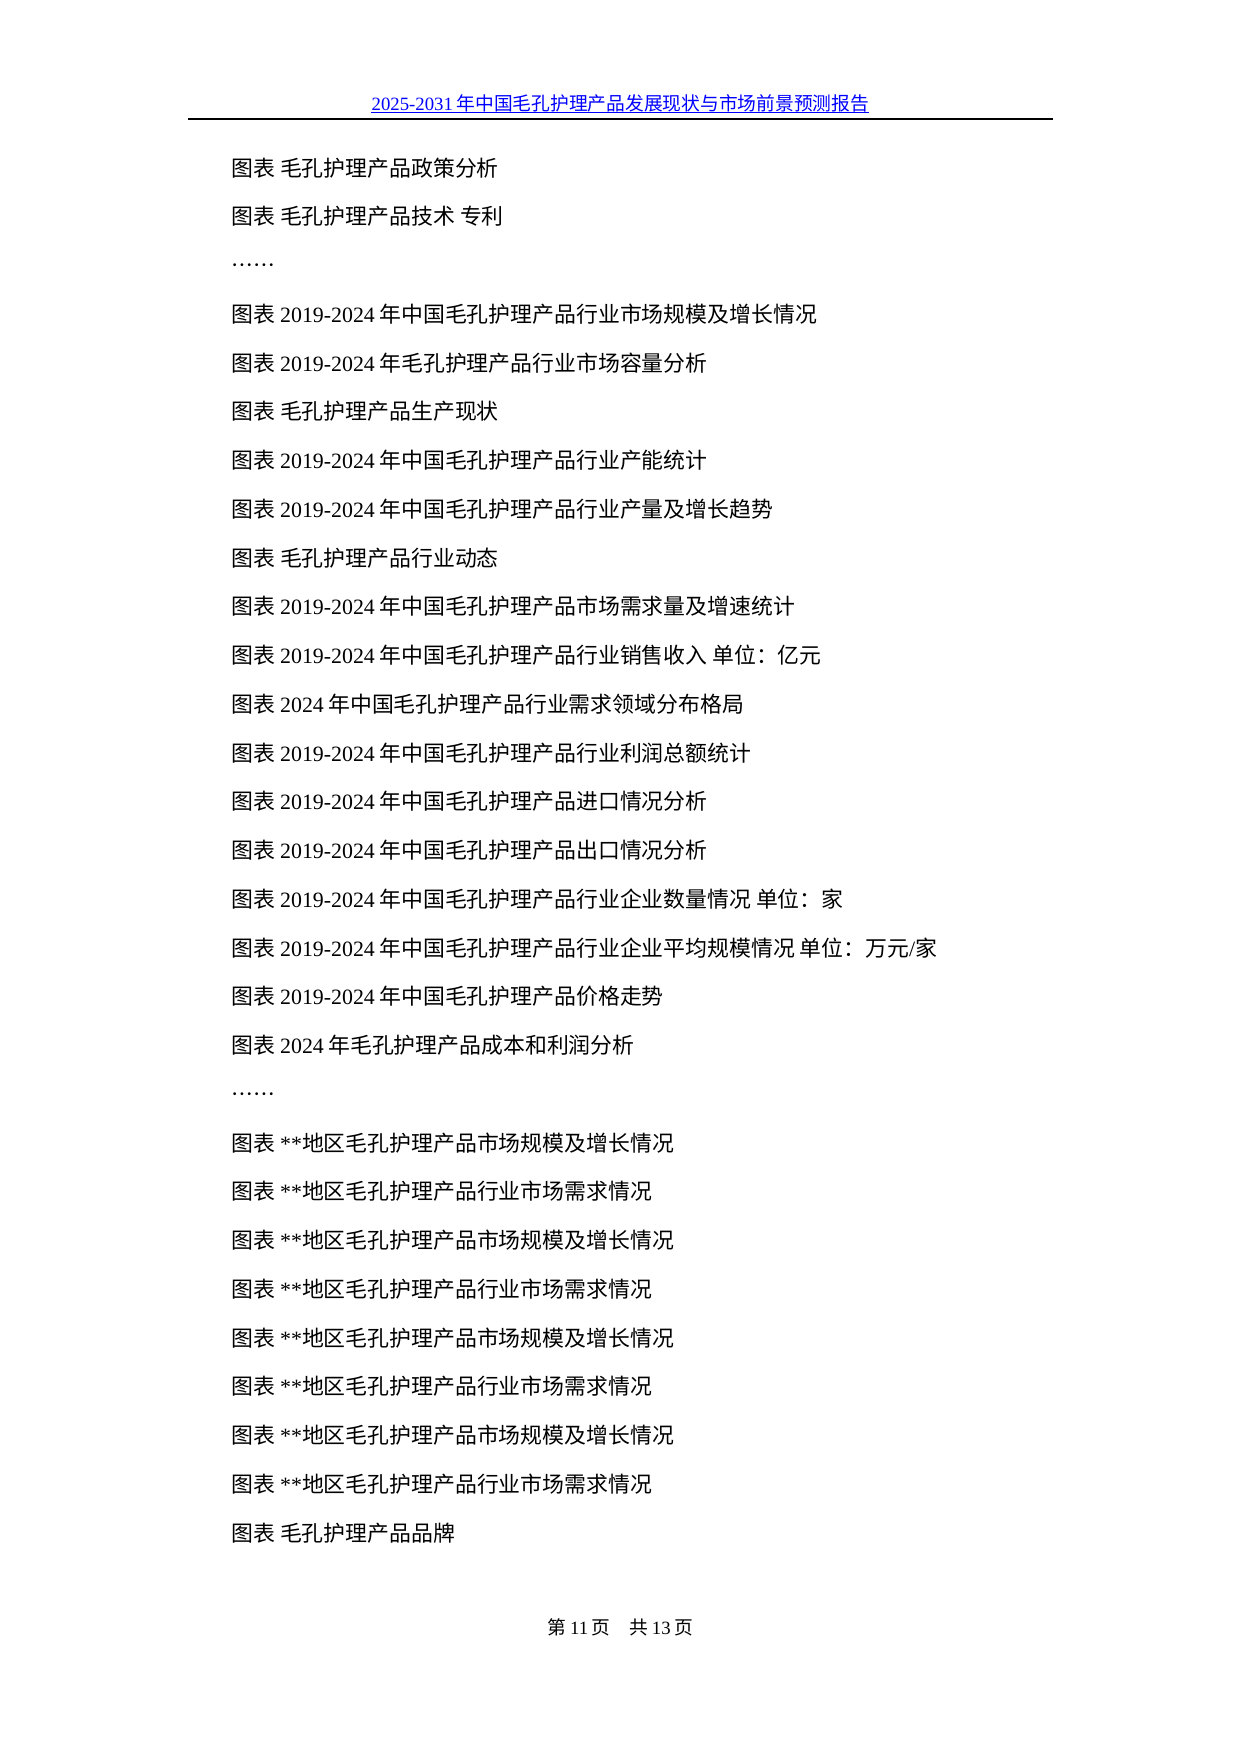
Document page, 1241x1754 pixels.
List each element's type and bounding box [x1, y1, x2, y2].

text [187, 150, 1053, 1548]
